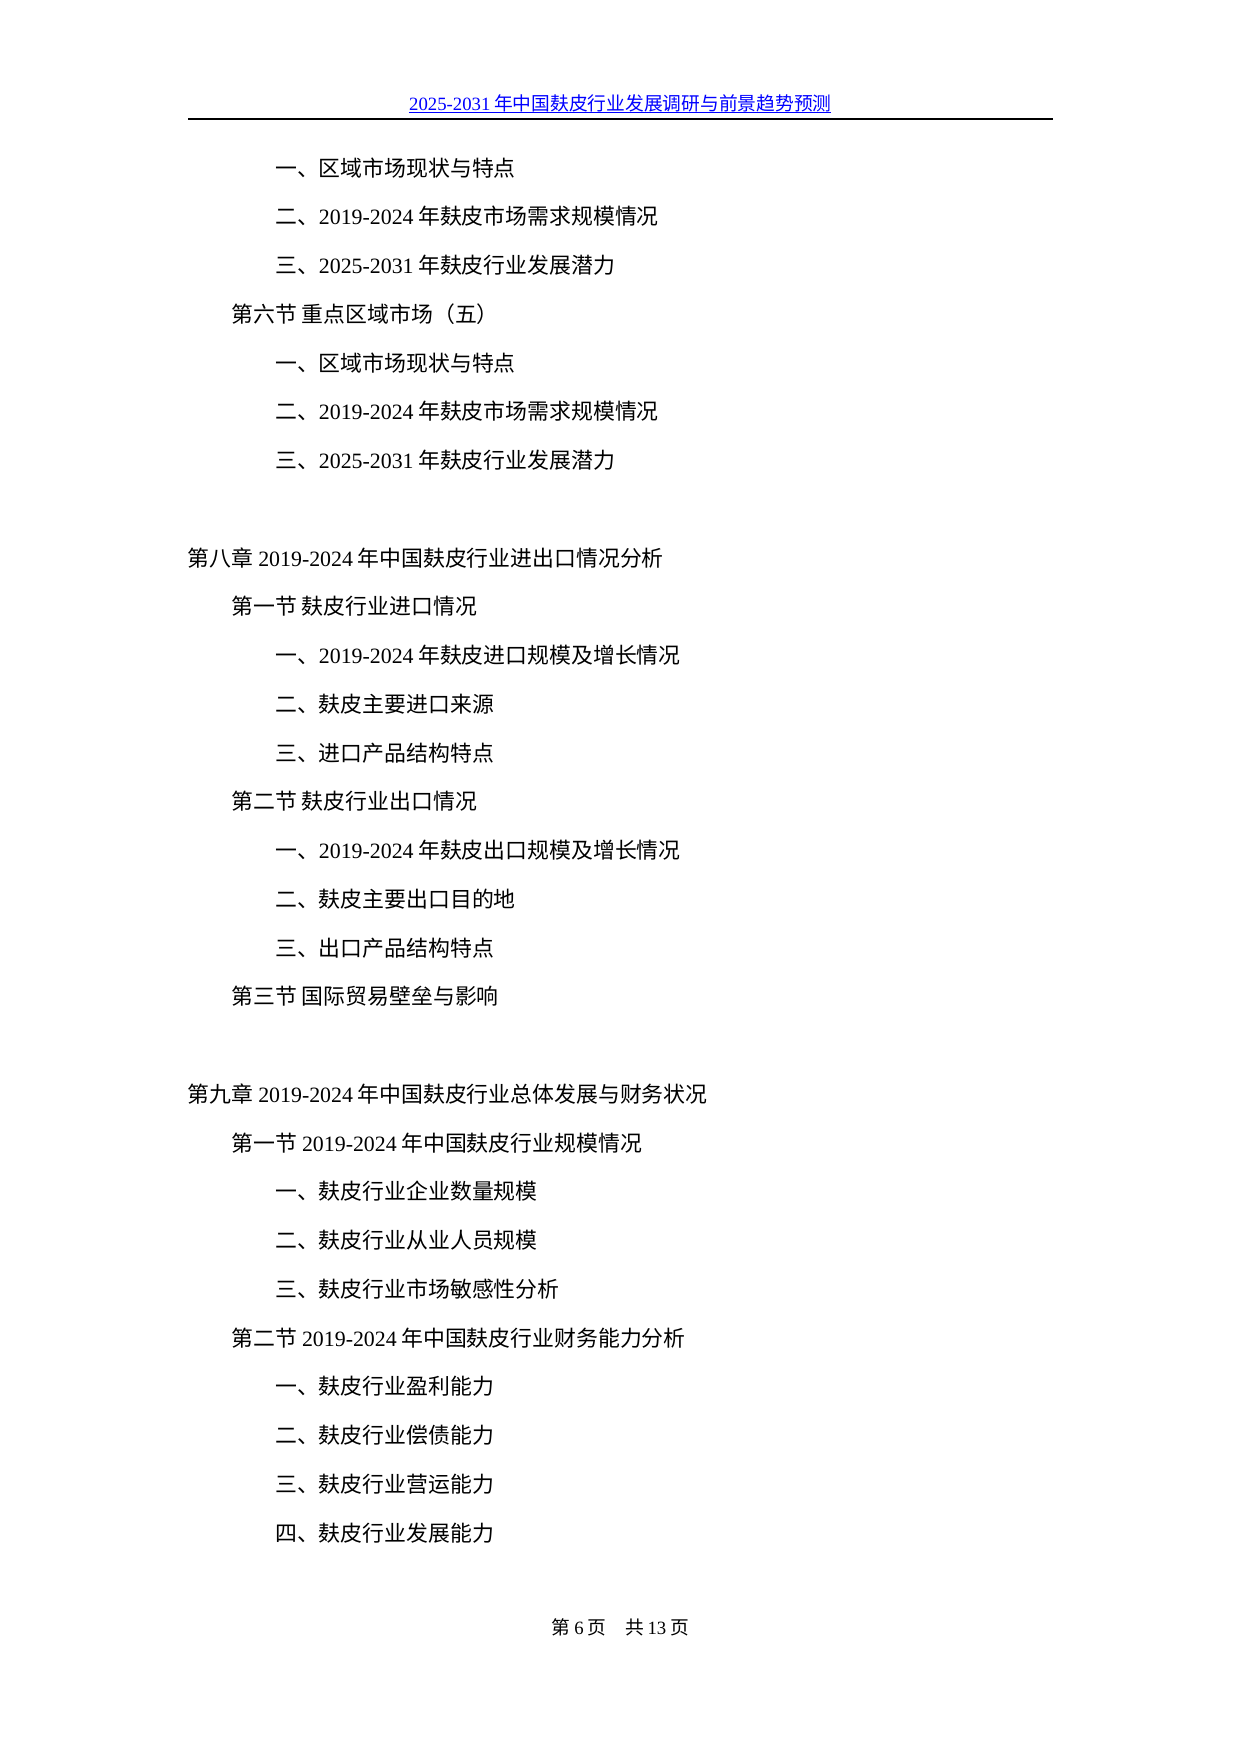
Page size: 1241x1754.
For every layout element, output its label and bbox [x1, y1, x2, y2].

text [187, 150, 1053, 1548]
